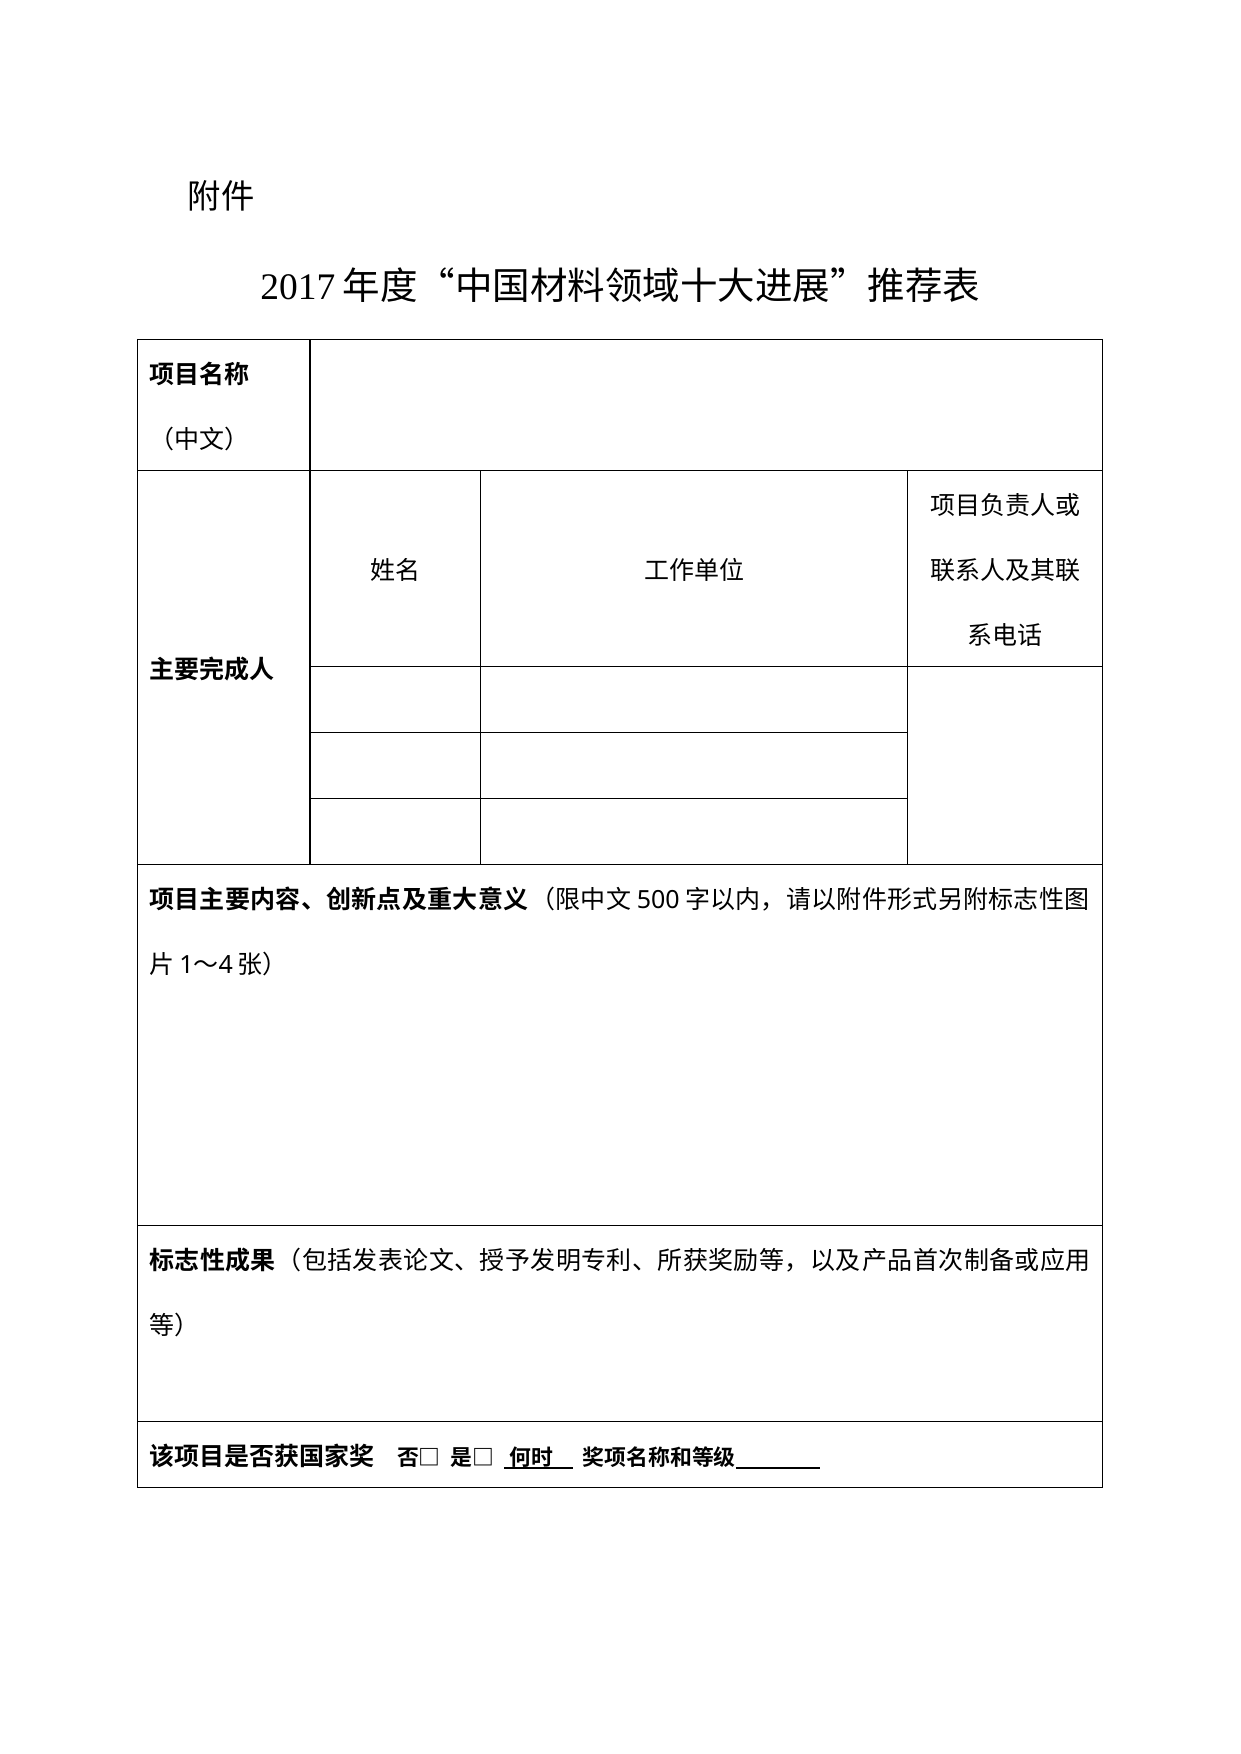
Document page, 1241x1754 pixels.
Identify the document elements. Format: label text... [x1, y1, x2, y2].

table_cell [481, 799, 907, 864]
text 2017年度“中国材料领域十大进展”推荐表 [187, 250, 1053, 315]
table_cell 工作单位 [481, 471, 907, 666]
table_cell 标志性成果（包括发表论文、授予发明专利、所获奖励等，以及产品首次制备或应用等） [138, 1226, 1102, 1421]
table_cell 该项目是否获国家奖 否□ 是□ 何时 奖项名称和等级 [138, 1422, 1102, 1487]
table_header 项目名称 （中文） [138, 340, 309, 470]
table_cell 主要完成人 [138, 471, 309, 864]
table_cell 项目主要内容、创新点及重大意义（限中文500字以内，请以附件形式另附标志性图片1～4张） [138, 865, 1102, 1225]
table_cell 项目负责人或联系人及其联系电话 [908, 471, 1102, 666]
table_cell [481, 733, 907, 798]
table_cell [311, 799, 480, 864]
table_header [311, 340, 1102, 470]
table_cell [481, 667, 907, 732]
text 附件 [187, 162, 1053, 227]
table_cell [311, 733, 480, 798]
table_cell 姓名 [311, 471, 480, 666]
table_cell [908, 667, 1102, 864]
table_cell [311, 667, 480, 732]
